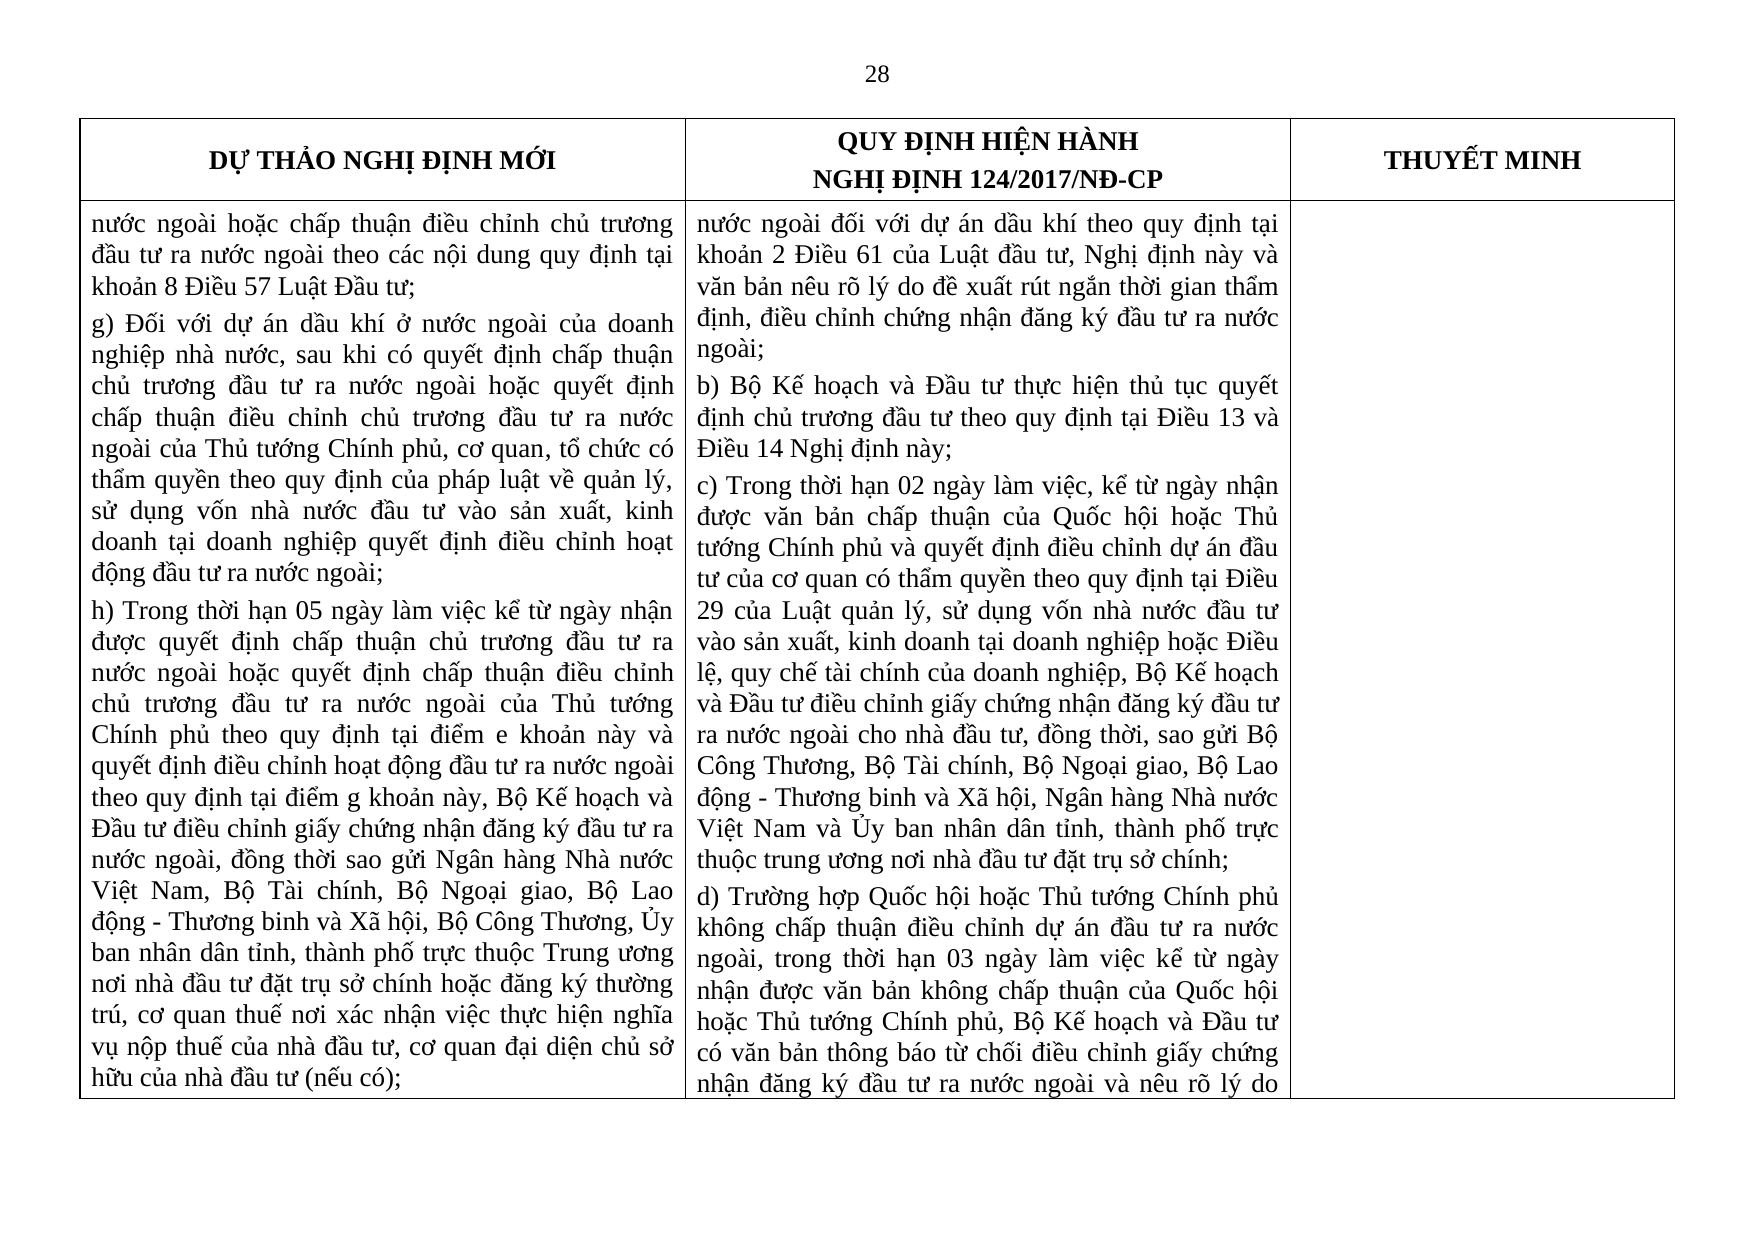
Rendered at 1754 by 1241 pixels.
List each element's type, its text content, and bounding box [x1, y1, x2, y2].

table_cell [1291, 201, 1674, 1098]
table_header DỰ THẢO NGHỊ ĐỊNH MỚI [81, 119, 685, 200]
table_header THUYẾT MINH [1291, 119, 1674, 200]
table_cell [686, 201, 1290, 1098]
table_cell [81, 201, 685, 1098]
table_header QUY ĐỊNH HIỆN HÀNH NGHỊ ĐỊNH 124/2017/NĐ-CP [686, 119, 1290, 200]
